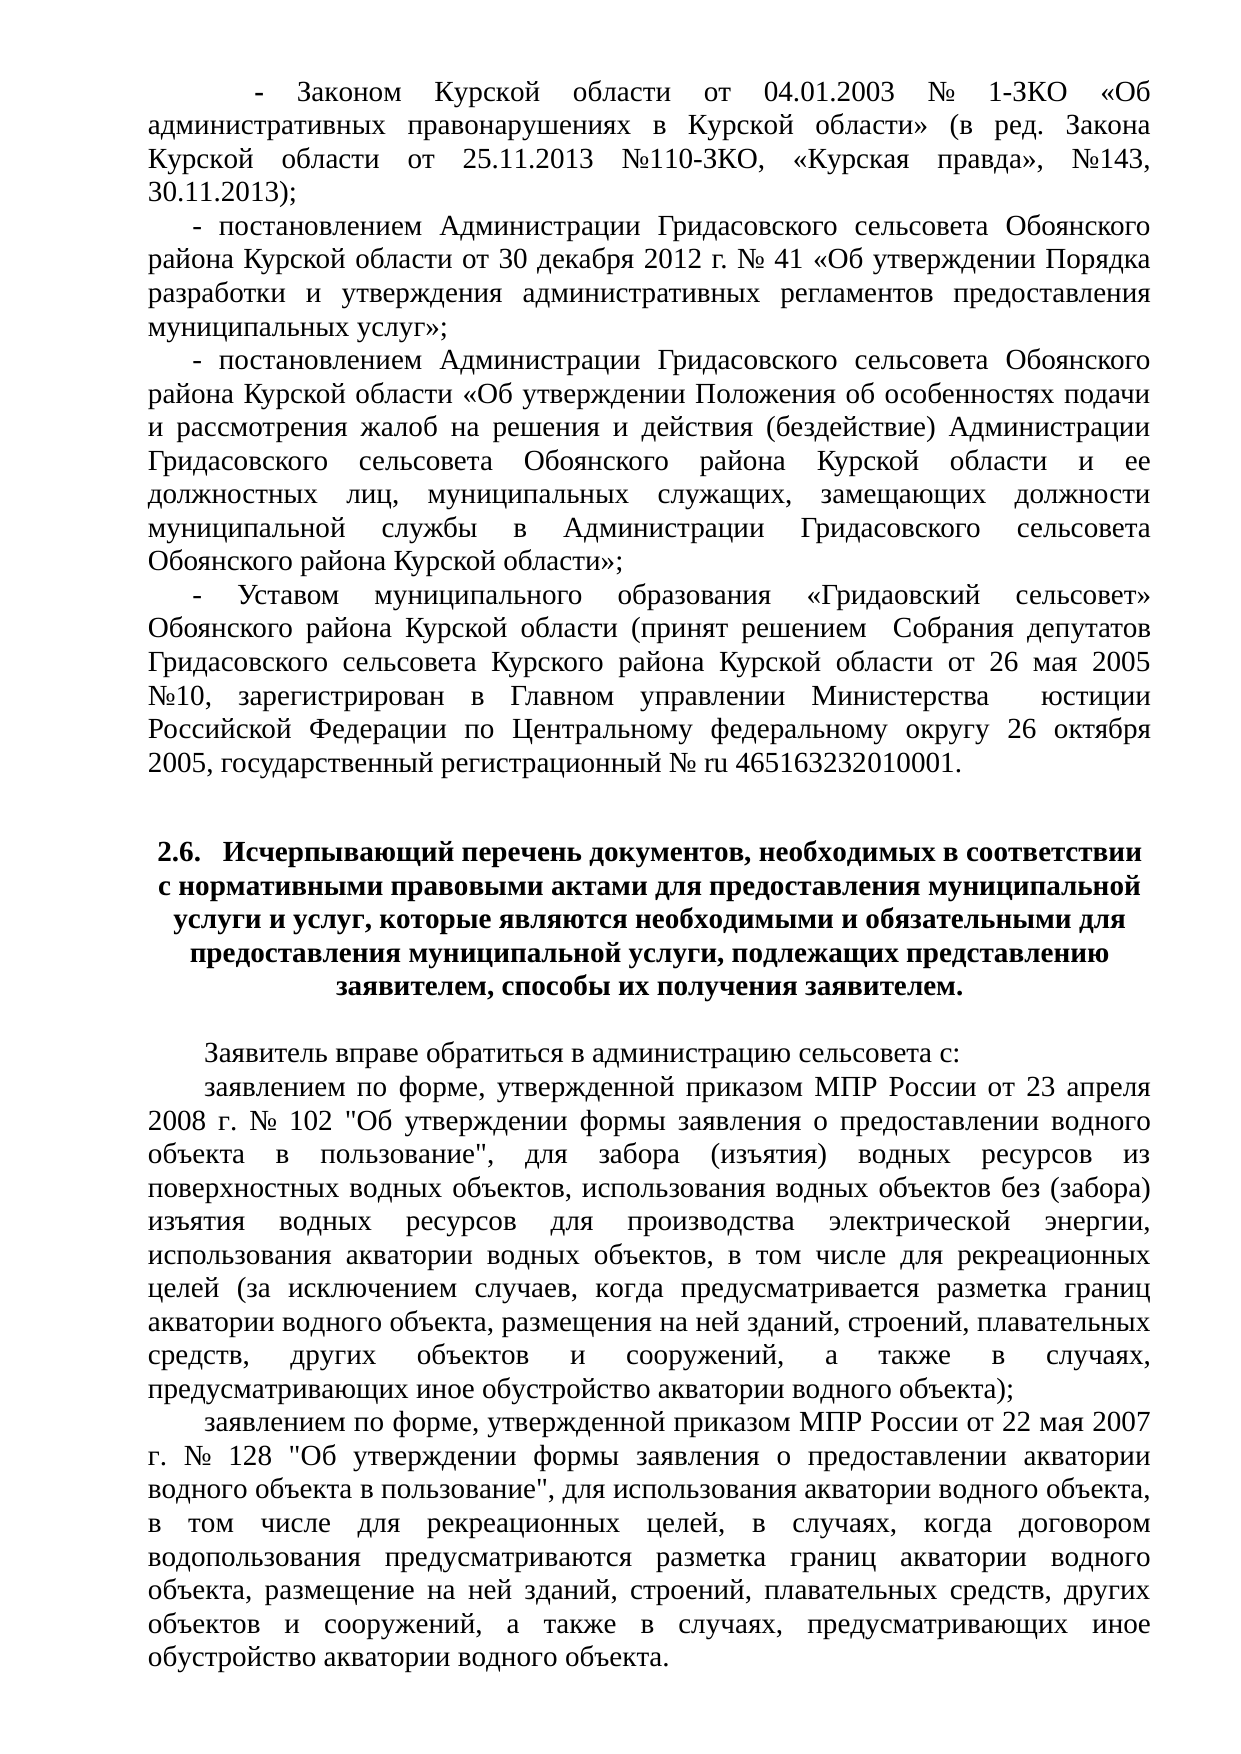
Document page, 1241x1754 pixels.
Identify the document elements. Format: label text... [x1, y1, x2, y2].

text - постановлением Администрации Гридасовского сельсовета Обоянского района Курской области «Об утверждении Положения об особенностях подачи и рассмотрения жалоб на решения и действия (бездействие) Администрации Гридасовского сельсовета Обоянского района Курской области и ее должностных лиц, муниципальных служащих, замещающих должности муниципальной службы в Администрации Гридасовского сельсовета Обоянского района Курской области»; [148, 342, 1152, 577]
text - Законом Курской области от 04.01.2003 № 1-ЗКО «Об административных правонарушениях в Курской области» (в ред. Закона Курской области от 25.11.2013 №110-ЗКО, «Курская правда», №143, 30.11.2013); [148, 74, 1152, 208]
text - Уставом муниципального образования «Гридаовский сельсовет» Обоянского района Курской области (принят решением Собрания депутатов Гридасовского сельсовета Курского района Курской области от 26 мая 2005 №10, зарегистрирован в Главном управлении Министерства юстиции Российской Федерации по Центральному федеральному округу 26 октября 2005, государственный регистрационный № ru 465163232010001. [148, 577, 1152, 778]
text - постановлением Администрации Гридасовского сельсовета Обоянского района Курской области от 30 декабря 2012 г. № 41 «Об утверждении Порядка разработки и утверждения административных регламентов предоставления муниципальных услуг»; [148, 208, 1152, 342]
text заявлением по форме, утвержденной приказом МПР России от 22 мая 2007 г. № 128 "Об утверждении формы заявления о предоставлении акватории водного объекта в пользование", для использования акватории водного объекта, в том числе для рекреационных целей, в случаях, когда договором водопользования предусматриваются разметка границ акватории водного объекта, размещение на ней зданий, строений, плавательных средств, других объектов и сооружений, а также в случаях, предусматривающих иное обустройство акватории водного объекта. [148, 1404, 1152, 1673]
text 2.6. Исчерпывающий перечень документов, необходимых в соответствии с нормативными правовыми актами для предоставления муниципальной услуги и услуг, которые являются необходимыми и обязательными для предоставления муниципальной услуги, подлежащих представлению заявителем, способы их получения заявителем. [148, 834, 1152, 1002]
text Заявитель вправе обратиться в администрацию сельсовета с: [148, 1036, 1152, 1069]
text заявлением по форме, утвержденной приказом МПР России от 23 апреля 2008 г. № 102 "Об утверждении формы заявления о предоставлении водного объекта в пользование", для забора (изъятия) водных ресурсов из поверхностных водных объектов, использования водных объектов без (забора) изъятия водных ресурсов для производства электрической энергии, использования акватории водных объектов, в том числе для рекреационных целей (за исключением случаев, когда предусматривается разметка границ акватории водного объекта, размещения на ней зданий, строений, плавательных средств, других объектов и сооружений, а также в случаях, предусматривающих иное обустройство акватории водного объекта); [148, 1069, 1152, 1404]
